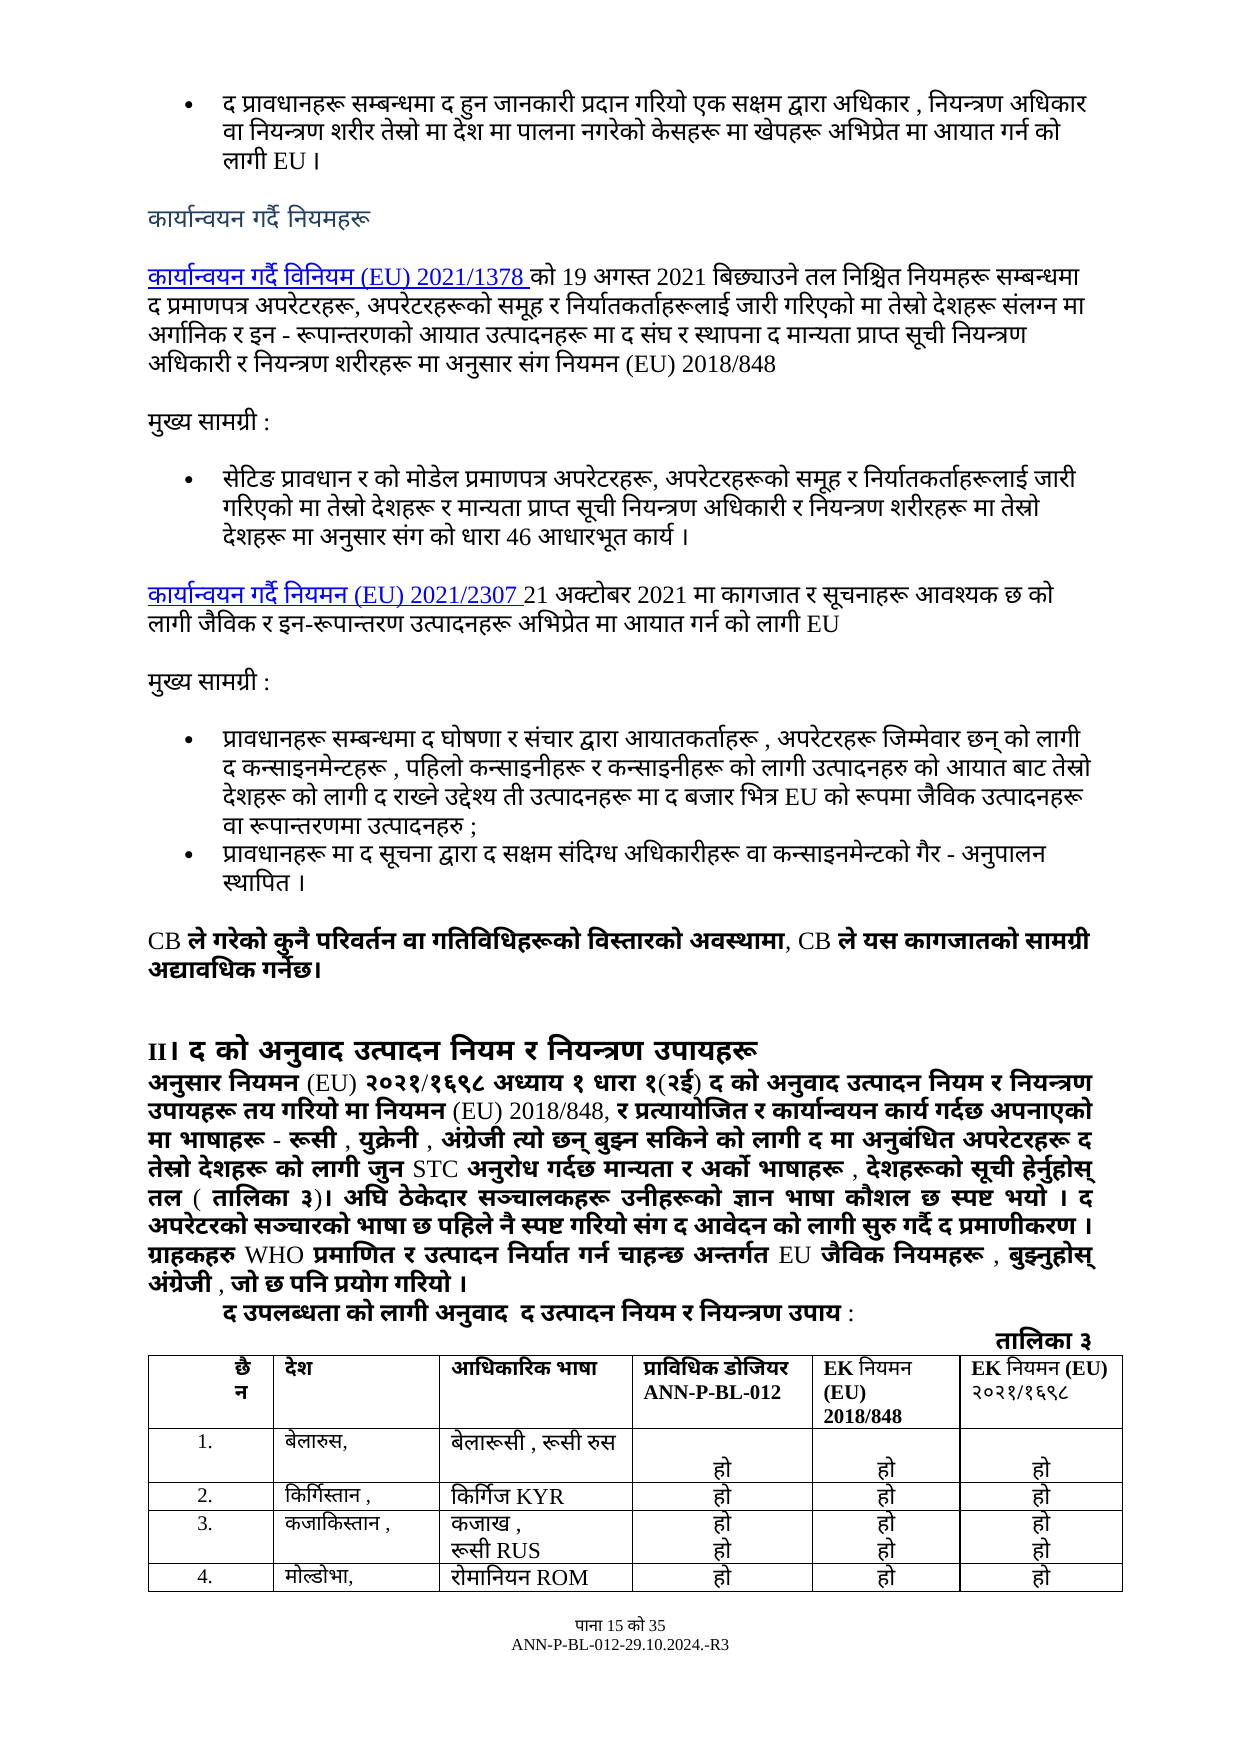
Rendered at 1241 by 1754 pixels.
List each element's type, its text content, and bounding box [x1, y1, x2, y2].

list द प्रावधानहरू सम्बन्धमा द हुन जानकारी​ प्रदान गरियो एक सक्षम द्वारा अधिकार , नियन्त्रण अधिकार वा नियन्त्रण शरीर तेस्रो मा​ देश मा पालना नगरेको केसहरू मा खेपहरू अभिप्रेत मा आयात गर्न को लागी EU । [185, 89, 1092, 175]
table_cell किर्गिज KYR [440, 1483, 632, 1509]
table_cell [149, 1564, 273, 1591]
text मुख्य सामग्री : [148, 407, 1092, 435]
table_cell बेलारुस, [274, 1429, 439, 1482]
table_cell हो [633, 1483, 812, 1509]
table_cell [149, 1511, 273, 1563]
table_cell कजाख , रूसी RUS [440, 1511, 632, 1563]
text कार्यान्वयन गर्दै विनियम (EU) 2021/1378 को 19 अगस्त 2021 बिछ्याउने तल निश्चित नियमहरू सम्बन्धमा द प्रमाणपत्र अपरेटरहरू, अपरेटरहरूको समूह र निर्यातकर्ताहरूलाई जारी गरिएको मा तेस्रो देशहरू संलग्न मा अर्गानिक र इन - रूपान्तरणको आयात उत्पादनहरू मा द संघ र स्थापना द मान्यता प्राप्त सूची नियन्त्रण अधिकारी र नियन्त्रण शरीरहरू मा अनुसार संग नियमन (EU) 2018/848 [148, 262, 1092, 377]
table_cell मोल्डोभा, [274, 1564, 439, 1591]
table_header EK नियमन (EU) 2018/848 [813, 1356, 959, 1428]
table_cell हो हो [813, 1511, 959, 1563]
table_cell हो हो [633, 1511, 812, 1563]
table_cell बेलारूसी , रूसी रुस [440, 1429, 632, 1482]
list प्रावधानहरू मा द सूचना द्वारा द सक्षम संदिग्ध अधिकारीहरू​ वा कन्साइनमेन्टको गैर - अनुपालन स्थापित । [185, 839, 1092, 897]
table_header छैन [149, 1356, 273, 1428]
table_header देश [274, 1356, 439, 1428]
table_cell हो [813, 1429, 959, 1482]
subtitle कार्यान्वयन गर्दै नियमहरू [148, 204, 1092, 233]
text द उपलब्धता को लागी अनुवाद द उत्पादन नियम र नियन्त्रण उपाय : [148, 1298, 1092, 1326]
table_cell हो [961, 1564, 1122, 1591]
table_cell [149, 1429, 273, 1482]
list सेटिङ प्रावधान र​ को मोडेल​ प्रमाणपत्र अपरेटरहरू, अपरेटरहरूको समूह र निर्यातकर्ताहरूलाई जारी गरिएको मा तेस्रो देशहरू र​ मान्यता प्राप्त सूची नियन्त्रण अधिकारी र नियन्त्रण शरीरहरू मा तेस्रो देशहरू मा अनुसार संग को धारा 46 आधारभूत कार्य । [185, 464, 1092, 551]
table_cell हो [813, 1483, 959, 1509]
table_cell हो [961, 1429, 1122, 1482]
table_cell हो [813, 1564, 959, 1591]
table_cell हो [633, 1564, 812, 1591]
list प्रावधानहरू सम्बन्धमा द घोषणा र संचार द्वारा आयातकर्ताहरू , अपरेटरहरू जिम्मेवार छन् को लागी द कन्साइनमेन्टहरू , पहिलो कन्साइनीहरू र कन्साइनीहरू को लागी उत्पादनहरु को आयात बाट तेस्रो देशहरू को लागी द राख्ने उद्देश्य​ ती उत्पादनहरू मा द बजार भित्र EU को रूपमा जैविक उत्पादनहरू वा रूपान्तरणमा उत्पादनहरु ; [185, 724, 1092, 839]
table_cell हो हो [961, 1511, 1122, 1563]
text मुख्य सामग्री : [148, 667, 1092, 695]
text अनुसार नियमन (EU) २०२१/१६९८ अध्याय १ धारा १(२ई) द को अनुवाद​ उत्पादन नियम र नियन्त्रण उपायहरू तय गरियो मा नियमन (EU) 2018/848, र प्रत्यायोजित र कार्यान्वयन कार्य गर्दछ अपनाएको मा भाषाहरू - रूसी , युक्रेनी , अंग्रेजी त्यो छन् बुझ्न सकिने को लागी द मा अनुबंधित अपरेटरहरू द तेस्रो देशहरू को लागी जुन STC अनुरोध गर्दछ मान्यता र अर्को भाषाहरू , देशहरूको सूची हेर्नुहोस् तल ( तालिका ३)। अघि ठेकेदार सञ्चालकहरू​ उनीहरूको ज्ञान​ भाषा कौशल छ स्पष्ट भयो । द अपरेटरको सञ्चारको भाषा​ छ पहिले नै स्पष्ट गरियो संग द आवेदन को लागी सुरु गर्दै द प्रमाणीकरण । ग्राहकहरु WHO प्रमाणित र उत्पादन निर्यात गर्न चाहन्छ अन्तर्गत EU जैविक​ नियमहरू , बुझ्नुहोस् अंग्रेजी , जो छ पनि प्रयोग गरियो । [148, 1068, 1092, 1298]
table_cell किर्गिस्तान , [274, 1483, 439, 1509]
table_cell हो [961, 1483, 1122, 1509]
table_cell हो [633, 1429, 812, 1482]
text तालिका ३ [148, 1326, 1092, 1355]
text CB ले गरेको कुनै परिवर्तन वा गतिविधिहरूको विस्तारको अवस्थामा, CB ले यस कागजातको सामग्री अद्यावधिक गर्नेछ। [148, 926, 1092, 984]
text कार्यान्वयन गर्दै नियमन (EU) 2021/2307 21 अक्टोबर 2021 मा कागजात र सूचनाहरू आवश्यक छ को लागी जैविक र इन-रूपान्तरण उत्पादनहरू अभिप्रेत मा आयात गर्न को लागी EU​ [148, 580, 1092, 637]
table_cell [149, 1483, 273, 1509]
table_header प्राविधिक डोजियर ANN-P-BL-012 [633, 1356, 812, 1428]
table_cell कजाकिस्तान , [274, 1511, 439, 1563]
table_cell रोमानियन ROM [440, 1564, 632, 1591]
table_header आधिकारिक भाषा [440, 1356, 632, 1428]
table_header EK नियमन (EU) २०२१/१६९८ [961, 1356, 1122, 1428]
subtitle II। द को अनुवाद​ उत्पादन नियम र नियन्त्रण उपायहरू [148, 1034, 1092, 1068]
